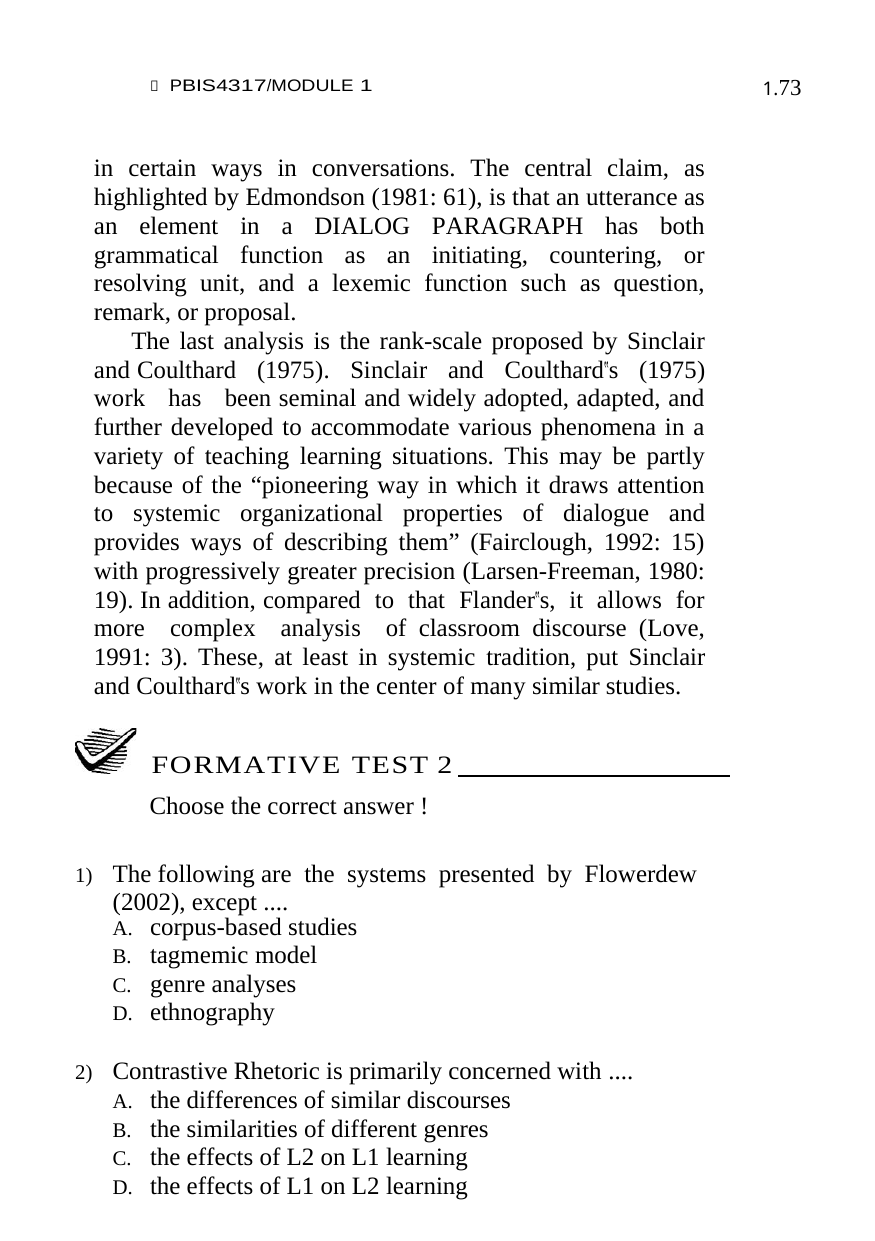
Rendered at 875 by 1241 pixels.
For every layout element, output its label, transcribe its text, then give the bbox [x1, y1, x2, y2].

text Choose the correct answer ! [149, 791, 818, 820]
list tagmemic model [112, 940, 818, 969]
list the similarities of different genres [112, 1114, 818, 1142]
list ethnography [112, 997, 818, 1026]
text FORMATIVE TEST 2 [75, 729, 818, 779]
list the effects of L2 on L1 learning [112, 1142, 818, 1171]
list Contrastive Rhetoric is primarily concerned with .... [75, 1056, 818, 1085]
list the differences of similar discourses [112, 1085, 818, 1113]
list corpus-based studies [112, 916, 818, 940]
text The last analysis is the rank-scale proposed by Sinclair and Coulthard (1975). Sinclair and Coulthard‟s (1975) work has been seminal and widely adopted, adapted, and further developed to accommodate various phenomena in a variety of teaching learning situations. This may be partly because of the “pioneering way in which it draws attention to systemic organizational properties of dialogue and provides ways of describing them” (Fairclough, 1992: 15) with progressively greater precision (Larsen-Freeman, 1980: 19). In addition, compared to that Flander‟s, it allows for more complex analysis of classroom discourse (Love, 1991: 3). These, at least in systemic tradition, put Sinclair and Coulthard‟s work in the center of many similar studies. [94, 326, 705, 700]
list genre analyses [112, 969, 818, 997]
list The following are the systems presented by Flowerdew (2002), except .... [75, 859, 724, 916]
list the effects of L1 on L2 learning [112, 1171, 818, 1200]
text in certain ways in conversations. The central claim, as highlighted by Edmondson (1981: 61), is that an utterance as an element in a DIALOG PARAGRAPH has both grammatical function as an initiating, countering, or resolving unit, and a lexemic function such as question, remark, or proposal. [94, 153, 705, 326]
picture [75, 728, 137, 774]
